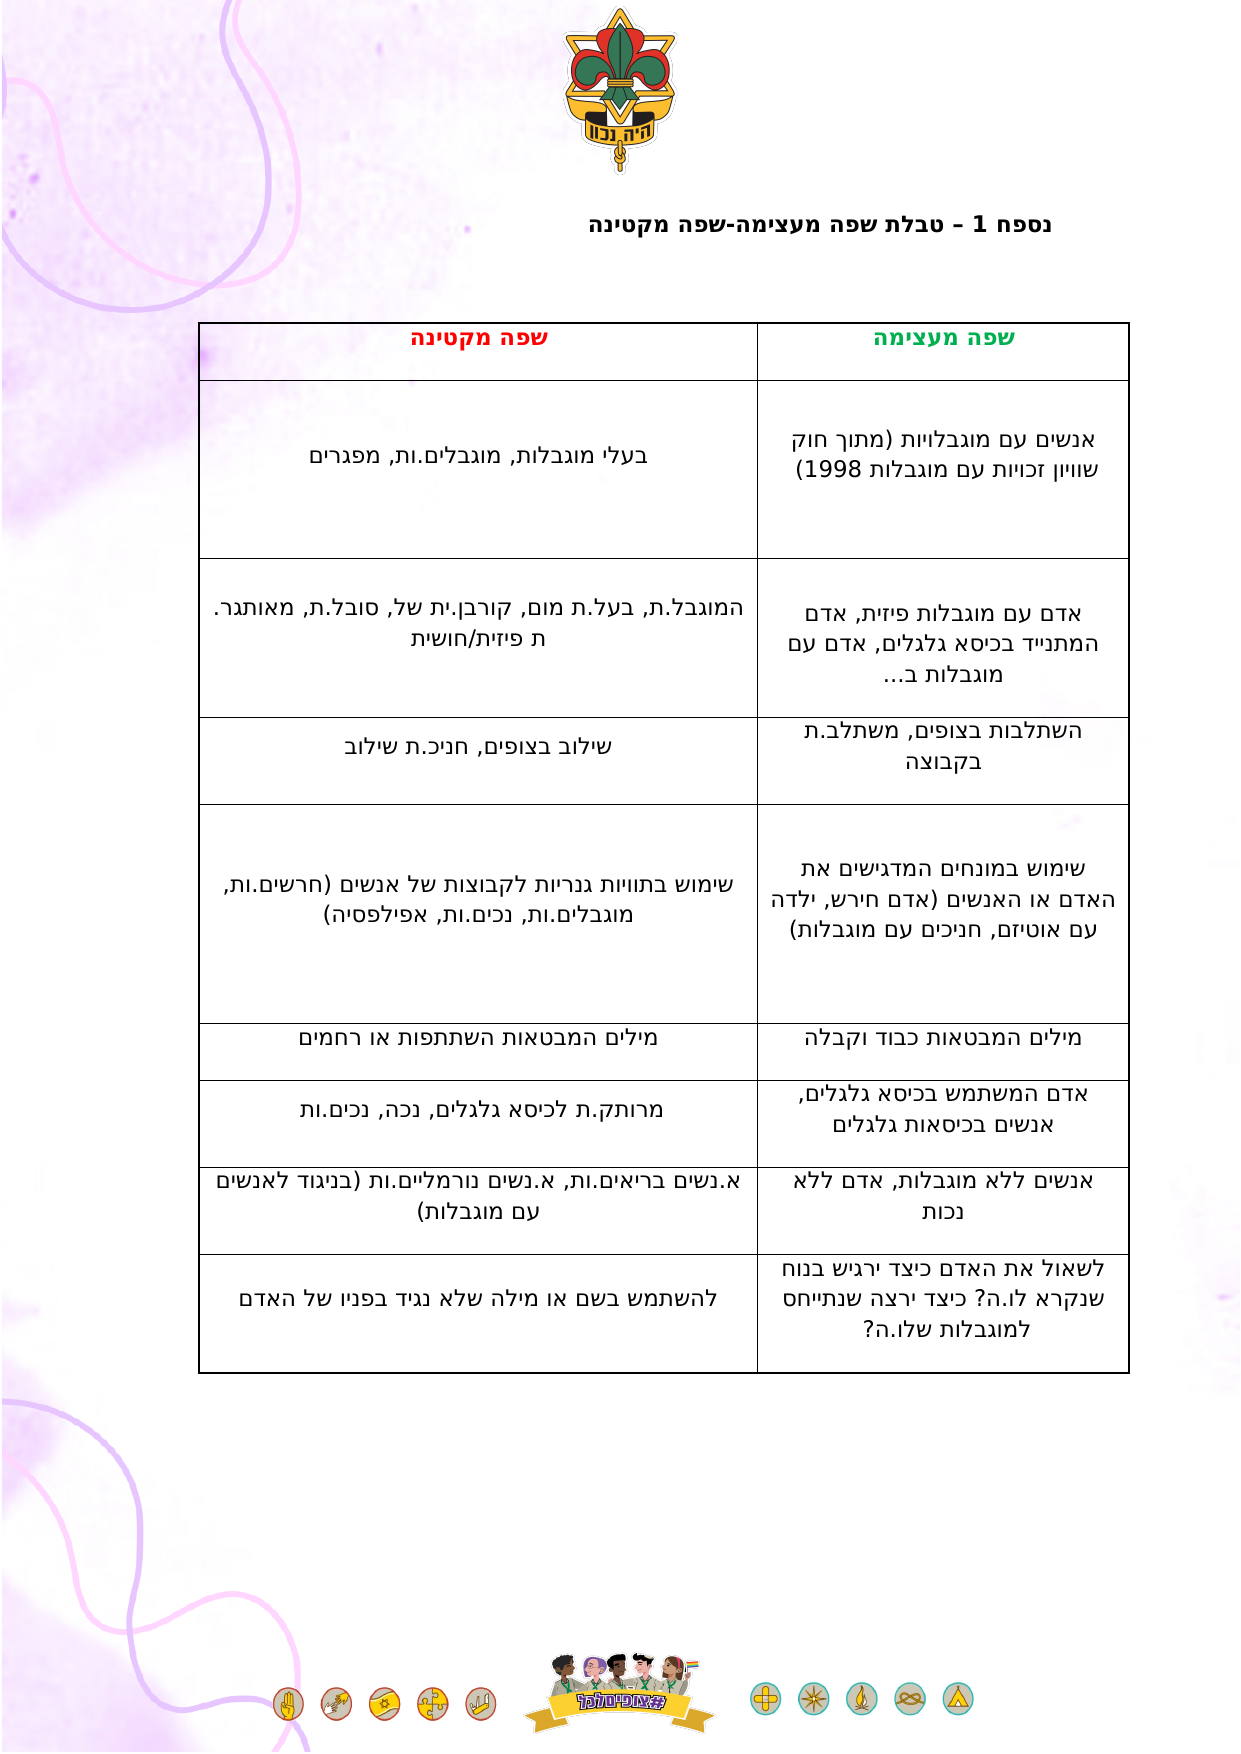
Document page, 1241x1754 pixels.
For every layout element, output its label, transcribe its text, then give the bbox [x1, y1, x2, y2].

table_cell השתלבות בצופים, משתלב.ת בקבוצה [758, 718, 1128, 804]
table_cell שילוב בצופים, חניכ.ת שילוב [200, 718, 757, 804]
table_cell להשתמש בשם או מילה שלא נגיד בפניו של האדם [200, 1255, 757, 1372]
text נספח 1 – טבלת שפה מעצימה-שפה מקטינה [187, 211, 1053, 238]
table_cell מילים המבטאות השתתפות או רחמים [200, 1024, 757, 1079]
table_cell אדם המשתמש בכיסא גלגלים, אנשים בכיסאות גלגלים [758, 1081, 1128, 1167]
table_cell שימוש במונחים המדגישים את האדם או האנשים (אדם חירש, ילדה עם אוטיזם, חניכים עם מוגבלות) [758, 805, 1128, 1023]
table_cell לשאול את האדם כיצד ירגיש בנוח שנקרא לו.ה? כיצד ירצה שנתייחס למוגבלות שלו.ה? [758, 1255, 1128, 1372]
table_cell אדם עם מוגבלות פיזית, אדם המתנייד בכיסא גלגלים, אדם עם מוגבלות ב... [758, 559, 1128, 717]
table_cell א.נשים בריאים.ות, א.נשים נורמליים.ות (בניגוד לאנשים עם מוגבלות) [200, 1168, 757, 1254]
table_cell אנשים ללא מוגבלות, אדם ללא נכות [758, 1168, 1128, 1254]
table_cell שימוש בתוויות גנריות לקבוצות של אנשים (חרשים.ות, מוגבלים.ות, נכים.ות, אפילפסיה) [200, 805, 757, 1023]
table_cell בעלי מוגבלות, מוגבלים.ות, מפגרים [200, 381, 757, 557]
table_header שפה מעצימה [758, 324, 1128, 380]
table_cell מילים המבטאות כבוד וקבלה [758, 1024, 1128, 1079]
table_cell אנשים עם מוגבלויות (מתוך חוק שוויון זכויות עם מוגבלות 1998) [758, 381, 1128, 557]
picture [1, 0, 1241, 1752]
table_cell מרותק.ת לכיסא גלגלים, נכה, נכים.ות [200, 1081, 757, 1167]
table_cell המוגבל.ת, בעל.ת מום, קורבן.ית של, סובל.ת, מאותגר.ת פיזית/חושית [200, 559, 757, 717]
table_header שפה מקטינה [200, 324, 757, 380]
